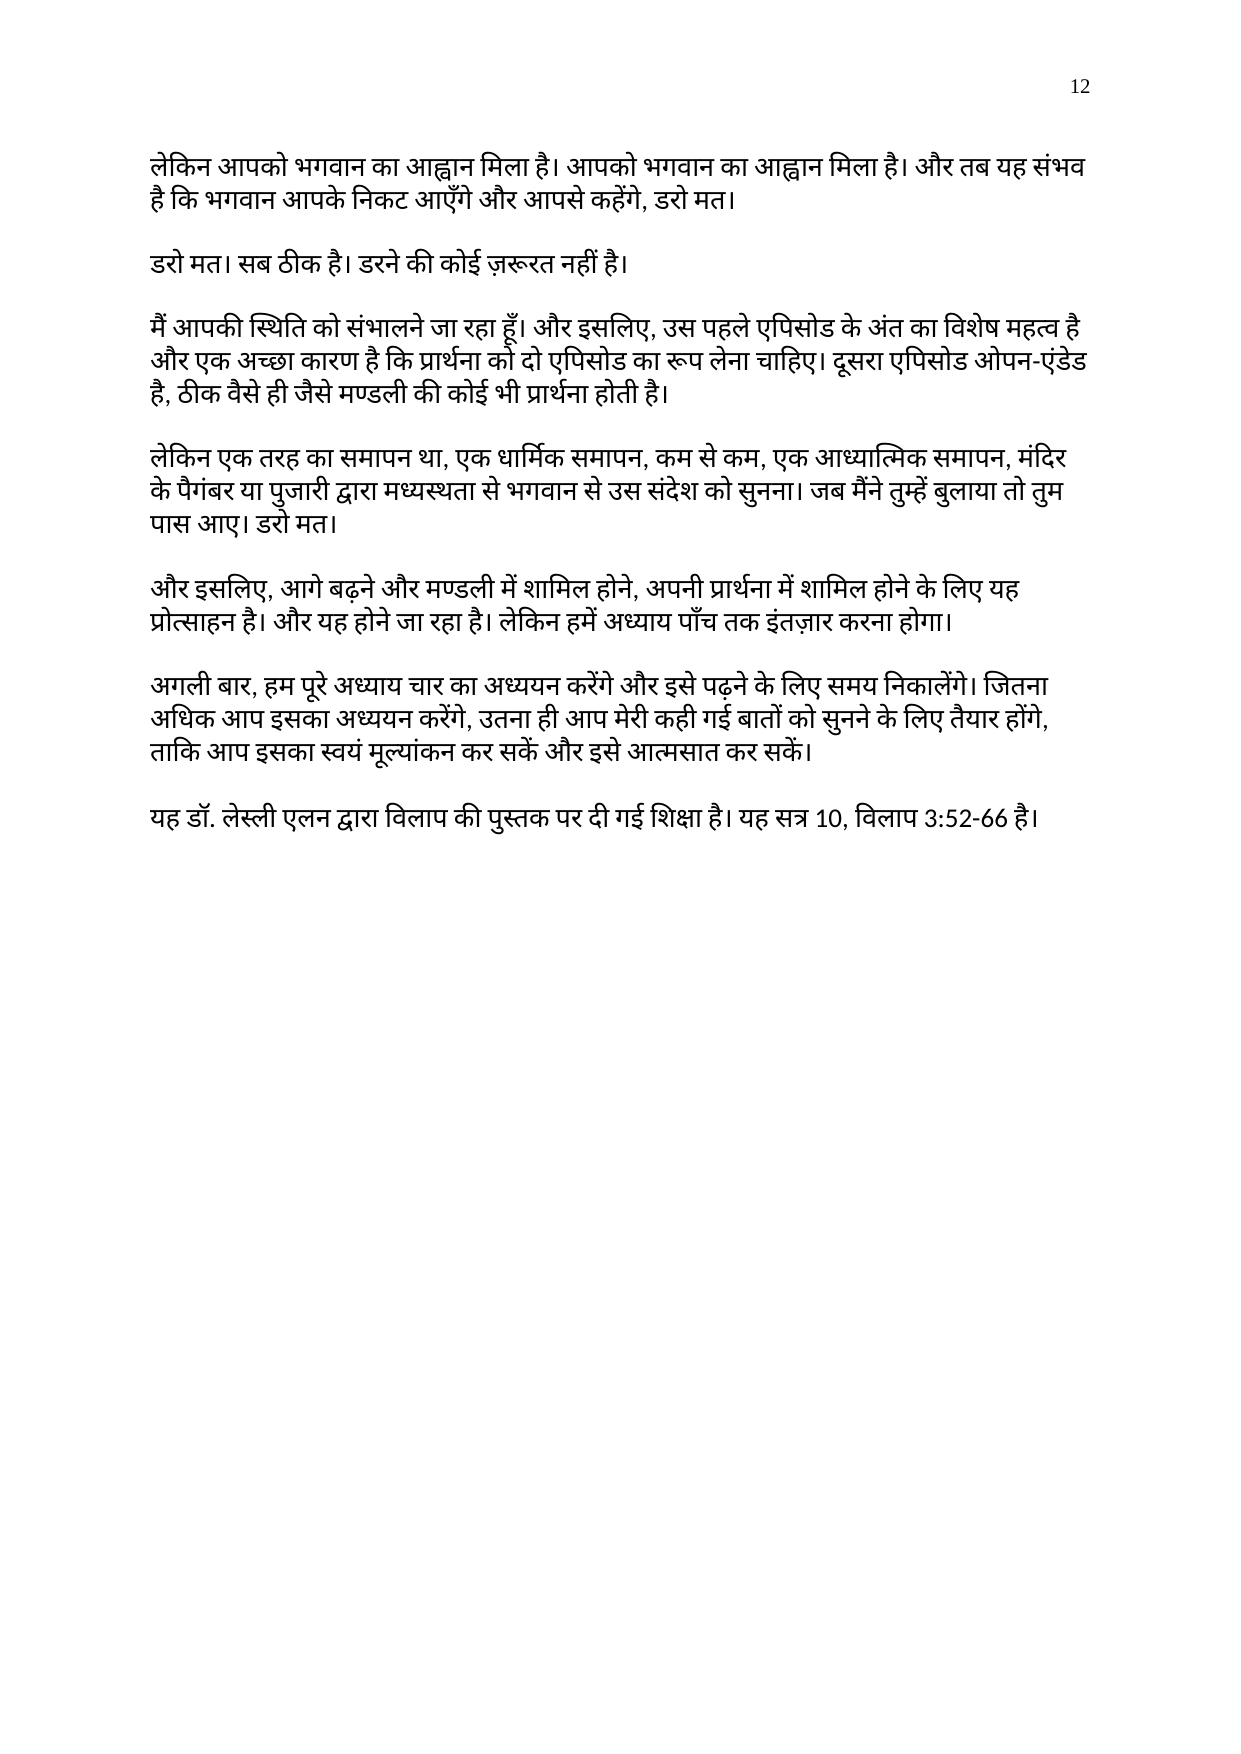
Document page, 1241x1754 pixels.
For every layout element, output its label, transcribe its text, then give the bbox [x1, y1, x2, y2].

text अगली बार, हम पूरे अध्याय चार का अध्ययन करेंगे और इसे पढ़ने के लिए समय निकालेंगे। जितना अधिक आप इसका अध्ययन करेंगे, उतना ही आप मेरी कही गई बातों को सुनने के लिए तैयार होंगे, ताकि आप इसका स्वयं मूल्यांकन कर सकें और इसे आत्मसात कर सकें। यह डॉ. लेस्ली एलन द्वारा विलाप की पुस्तक पर दी गई शिक्षा है। यह सत्र 10, विलाप 3:52-66 है। [150, 669, 1090, 858]
text और इसलिए, आगे बढ़ने और मण्डली में शामिल होने, अपनी प्रार्थना में शामिल होने के लिए यह प्रोत्साहन है। और यह होने जा रहा है। लेकिन हमें अध्याय पाँच तक इंतज़ार करना होगा। [150, 572, 1090, 638]
text लेकिन आपको भगवान का आह्वान मिला है। आपको भगवान का आह्वान मिला है। और तब यह संभव है कि भगवान आपके निकट आएँगे और आपसे कहेंगे, डरो मत। [150, 150, 1090, 216]
text मैं आपकी स्थिति को संभालने जा रहा हूँ। और इसलिए, उस पहले एपिसोड के अंत का विशेष महत्व है और एक अच्छा कारण है कि प्रार्थना को दो एपिसोड का रूप लेना चाहिए। दूसरा एपिसोड ओपन-एंडेड है, ठीक वैसे ही जैसे मण्डली की कोई भी प्रार्थना होती है। [150, 311, 1090, 410]
text डरो मत। सब ठीक है। डरने की कोई ज़रूरत नहीं है। [150, 247, 1090, 280]
text लेकिन एक तरह का समापन था, एक धार्मिक समापन, कम से कम, एक आध्यात्मिक समापन, मंदिर के पैगंबर या पुजारी द्वारा मध्यस्थता से भगवान से उस संदेश को सुनना। जब मैंने तुम्हें बुलाया तो तुम पास आए। डरो मत। [150, 442, 1090, 541]
